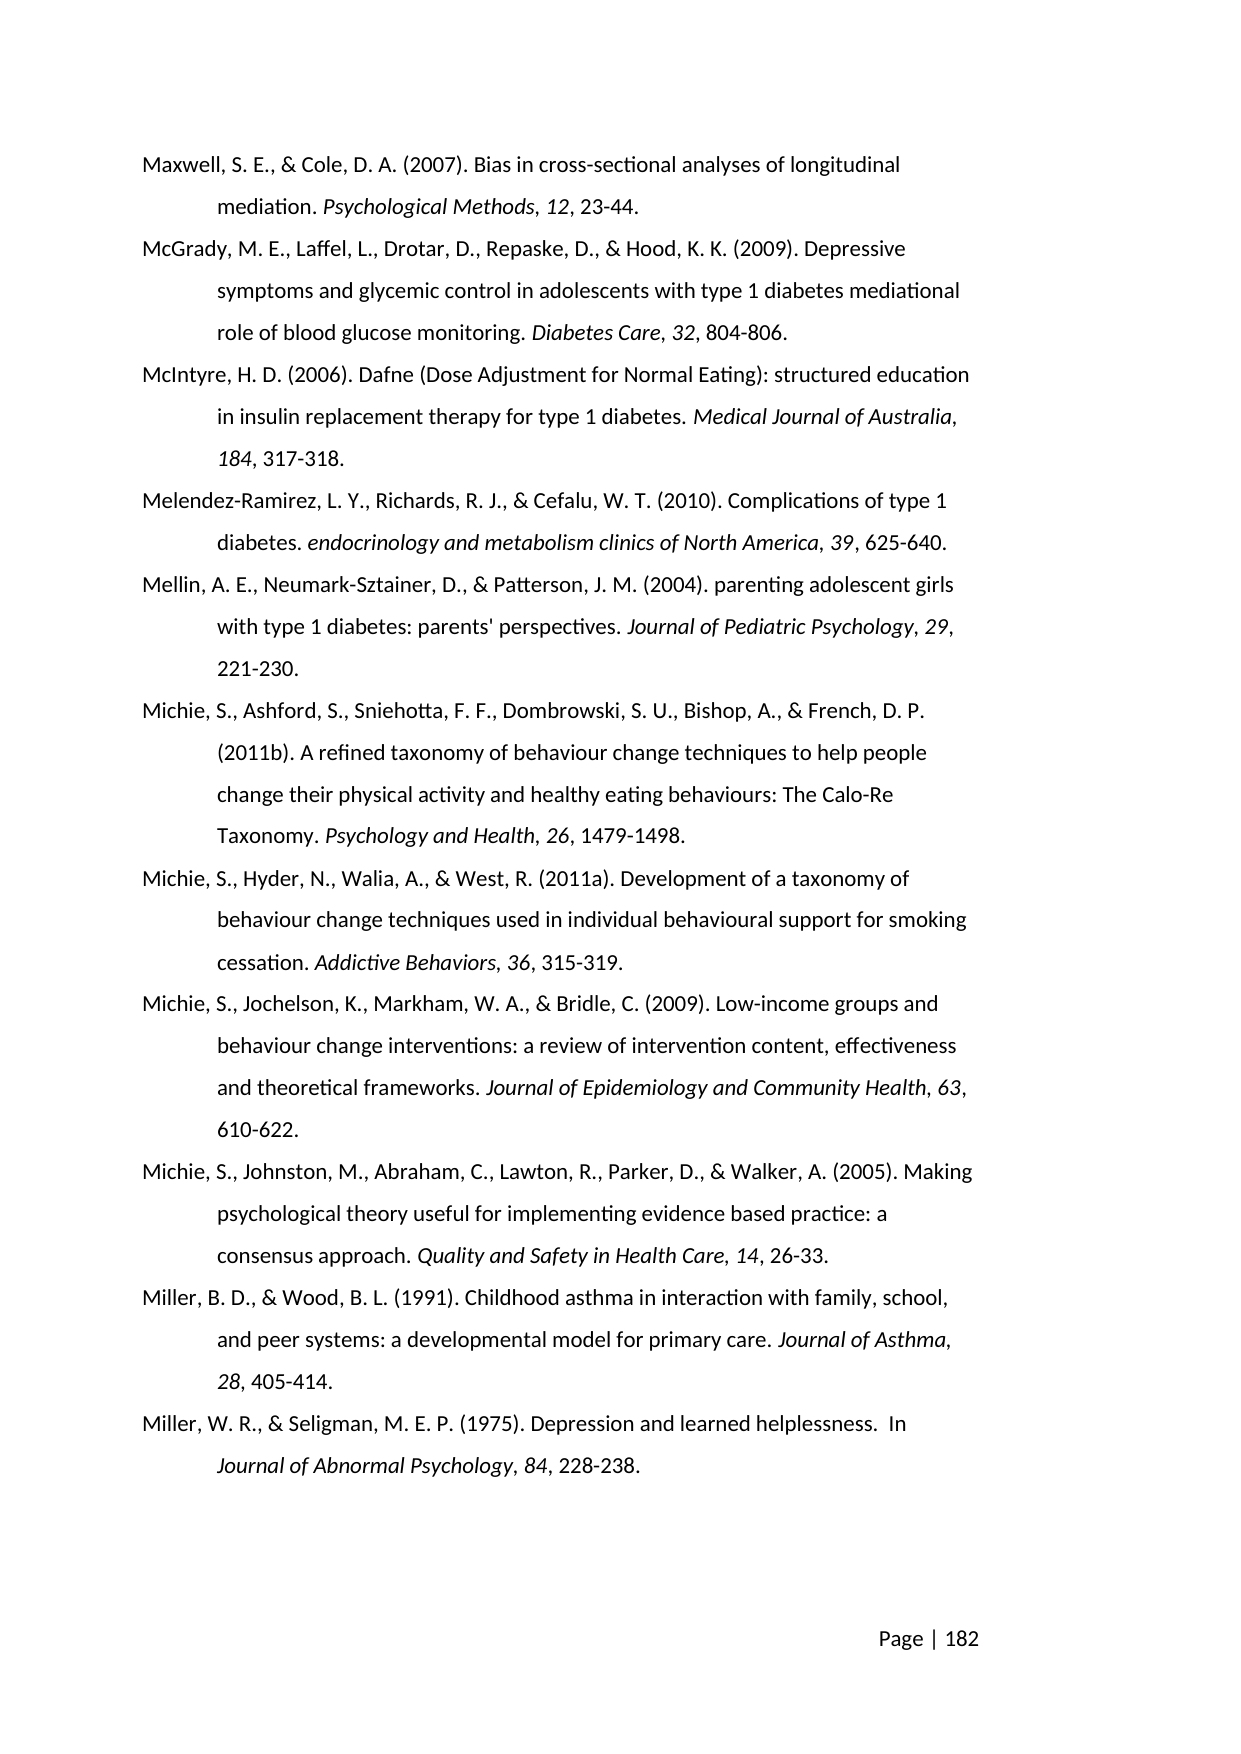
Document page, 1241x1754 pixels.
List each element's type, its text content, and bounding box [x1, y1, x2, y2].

text Michie, S., Johnston, M., Abraham, C., Lawton, R., Parker, D., & Walker, A. (2005). Making psychological theory useful for implementing evidence based practice: a consensus approach. Quality and Safety in Health Care, 14, 26-33. [142, 1157, 979, 1269]
text Michie, S., Jochelson, K., Markham, W. A., & Bridle, C. (2009). Low-income groups and behaviour change interventions: a review of intervention content, effectiveness and theoretical frameworks. Journal of Epidemiology and Community Health, 63, 610-622. [142, 989, 979, 1143]
text McIntyre, H. D. (2006). Dafne (Dose Adjustment for Normal Eating): structured education in insulin replacement therapy for type 1 diabetes. Medical Journal of Australia, 184, 317-318. [142, 360, 979, 472]
text Maxwell, S. E., & Cole, D. A. (2007). Bias in cross-sectional analyses of longitudinal mediation. Psychological Methods, 12, 23-44. [142, 150, 979, 220]
text McGrady, M. E., Laffel, L., Drotar, D., Repaske, D., & Hood, K. K. (2009). Depressive symptoms and glycemic control in adolescents with type 1 diabetes mediational role of blood glucose monitoring. Diabetes Care, 32, 804-806. [142, 234, 979, 346]
text Melendez-Ramirez, L. Y., Richards, R. J., & Cefalu, W. T. (2010). Complications of type 1 diabetes. endocrinology and metabolism clinics of North America, 39, 625-640. [142, 486, 979, 556]
text Miller, W. R., & Seligman, M. E. P. (1975). Depression and learned helplessness. In Journal of Abnormal Psychology, 84, 228-238. [142, 1409, 979, 1479]
text Miller, B. D., & Wood, B. L. (1991). Childhood asthma in interaction with family, school, and peer systems: a developmental model for primary care. Journal of Asthma, 28, 405-414. [142, 1283, 979, 1395]
text Michie, S., Ashford, S., Sniehotta, F. F., Dombrowski, S. U., Bishop, A., & French, D. P. (2011b). A refined taxonomy of behaviour change techniques to help people change their physical activity and healthy eating behaviours: The Calo-Re Taxonomy. Psychology and Health, 26, 1479-1498. [142, 696, 979, 850]
text Mellin, A. E., Neumark-Sztainer, D., & Patterson, J. M. (2004). parenting adolescent girls with type 1 diabetes: parents' perspectives. Journal of Pediatric Psychology, 29, 221-230. [142, 570, 979, 682]
text Michie, S., Hyder, N., Walia, A., & West, R. (2011a). Development of a taxonomy of behaviour change techniques used in individual behavioural support for smoking cessation. Addictive Behaviors, 36, 315-319. [142, 864, 979, 976]
